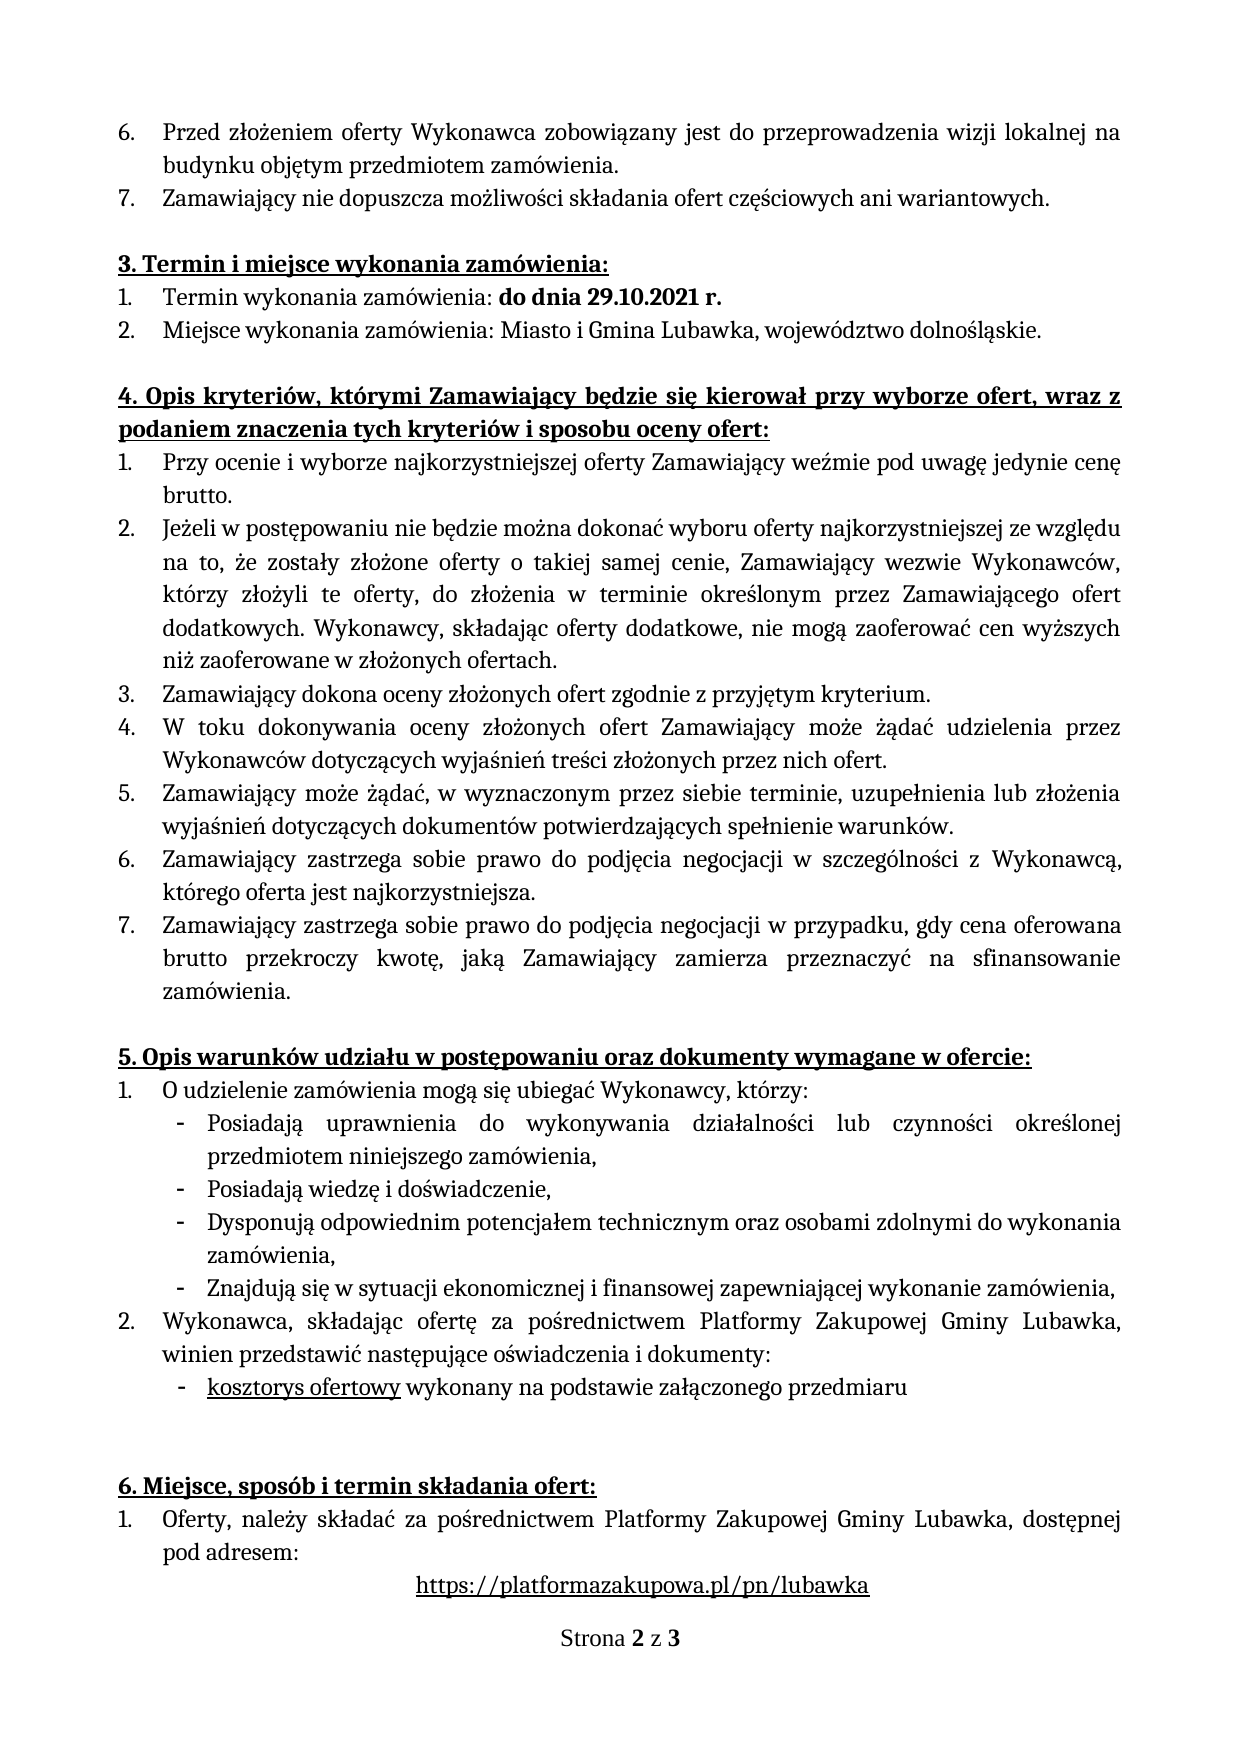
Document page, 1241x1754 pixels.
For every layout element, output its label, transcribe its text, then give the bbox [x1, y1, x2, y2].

text 4. Opis kryteriów, którymi Zamawiający będzie się kierował przy wyborze ofert, wraz z podaniem znaczenia tych kryteriów i sposobu oceny ofert: [118, 382, 1122, 406]
list Przed złożeniem oferty Wykonawca zobowiązany jest do przeprowadzenia wizji lokalnej na budynku objętym przedmiotem zamówienia. [118, 118, 1122, 180]
list kosztorys ofertowy wykonany na podstawie załączonego przedmiaru [177, 1373, 1122, 1402]
list Zamawiający nie dopuszcza możliwości składania ofert częściowych ani wariantowych. [118, 184, 1122, 213]
list Termin wykonania zamówienia: do dnia 29.10.2021 r. [118, 283, 1122, 312]
list W toku dokonywania oceny złożonych ofert Zamawiający może żądać udzielenia przez Wykonawców dotyczących wyjaśnień treści złożonych przez nich ofert. [118, 712, 1122, 774]
text 5. Opis warunków udziału w postępowaniu oraz dokumenty wymagane w ofercie: [118, 1043, 1122, 1071]
list Wykonawca, składając ofertę za pośrednictwem Platformy Zakupowej Gminy Lubawka, winien przedstawić następujące oświadczenia i dokumenty: [118, 1307, 1122, 1369]
text 4. Opis kryteriów, którymi Zamawiający będzie się kierował przy wyborze ofert, wraz z podaniem znaczenia tych kryteriów i sposobu oceny ofert: [118, 408, 1122, 444]
list Zamawiający dokona oceny złożonych ofert zgodnie z przyjętym kryterium. [118, 679, 1122, 708]
list Miejsce wykonania zamówienia: Miasto i Gmina Lubawka, województwo dolnośląskie. [118, 316, 1122, 345]
list Oferty, należy składać za pośrednictwem Platformy Zakupowej Gminy Lubawka, dostępnej pod adresem: [118, 1505, 1122, 1567]
list Przy ocenie i wyborze najkorzystniejszej oferty Zamawiający weźmie pod uwagę jedynie cenę brutto. [118, 448, 1122, 510]
list Dysponują odpowiednim potencjałem technicznym oraz osobami zdolnymi do wykonania zamówienia, [176, 1208, 1122, 1269]
list Posiadają wiedzę i doświadczenie, [176, 1175, 1122, 1203]
text 3. Termin i miejsce wykonania zamówienia: [118, 250, 1122, 279]
list Zamawiający zastrzega sobie prawo do podjęcia negocjacji w szczególności z Wykonawcą, którego oferta jest najkorzystniejsza. [118, 844, 1122, 906]
list Zamawiający może żądać, w wyznaczonym przez siebie terminie, uzupełnienia lub złożenia wyjaśnień dotyczących dokumentów potwierdzających spełnienie warunków. [118, 778, 1122, 840]
list O udzielenie zamówienia mogą się ubiegać Wykonawcy, którzy: [118, 1076, 1122, 1104]
text https://platformazakupowa.pl/pn/lubawka [162, 1571, 1122, 1600]
text 6. Miejsce, sposób i termin składania ofert: [118, 1472, 1122, 1501]
list Znajdują się w sytuacji ekonomicznej i finansowej zapewniającej wykonanie zamówienia, [176, 1274, 1122, 1303]
list Jeżeli w postępowaniu nie będzie można dokonać wyboru oferty najkorzystniejszej ze względu na to, że zostały złożone oferty o takiej samej cenie, Zamawiający wezwie Wykonawców, którzy złożyli te oferty, do złożenia w terminie określonym przez Zamawiającego ofert dodatkowych. Wykonawcy, składając oferty dodatkowe, nie mogą zaoferować cen wyższych niż zaoferowane w złożonych ofertach. [118, 514, 1122, 675]
list Zamawiający zastrzega sobie prawo do podjęcia negocjacji w przypadku, gdy cena oferowana brutto przekroczy kwotę, jaką Zamawiający zamierza przeznaczyć na sfinansowanie zamówienia. [118, 911, 1122, 1005]
list Posiadają uprawnienia do wykonywania działalności lub czynności określonej przedmiotem niniejszego zamówienia, [176, 1109, 1122, 1171]
